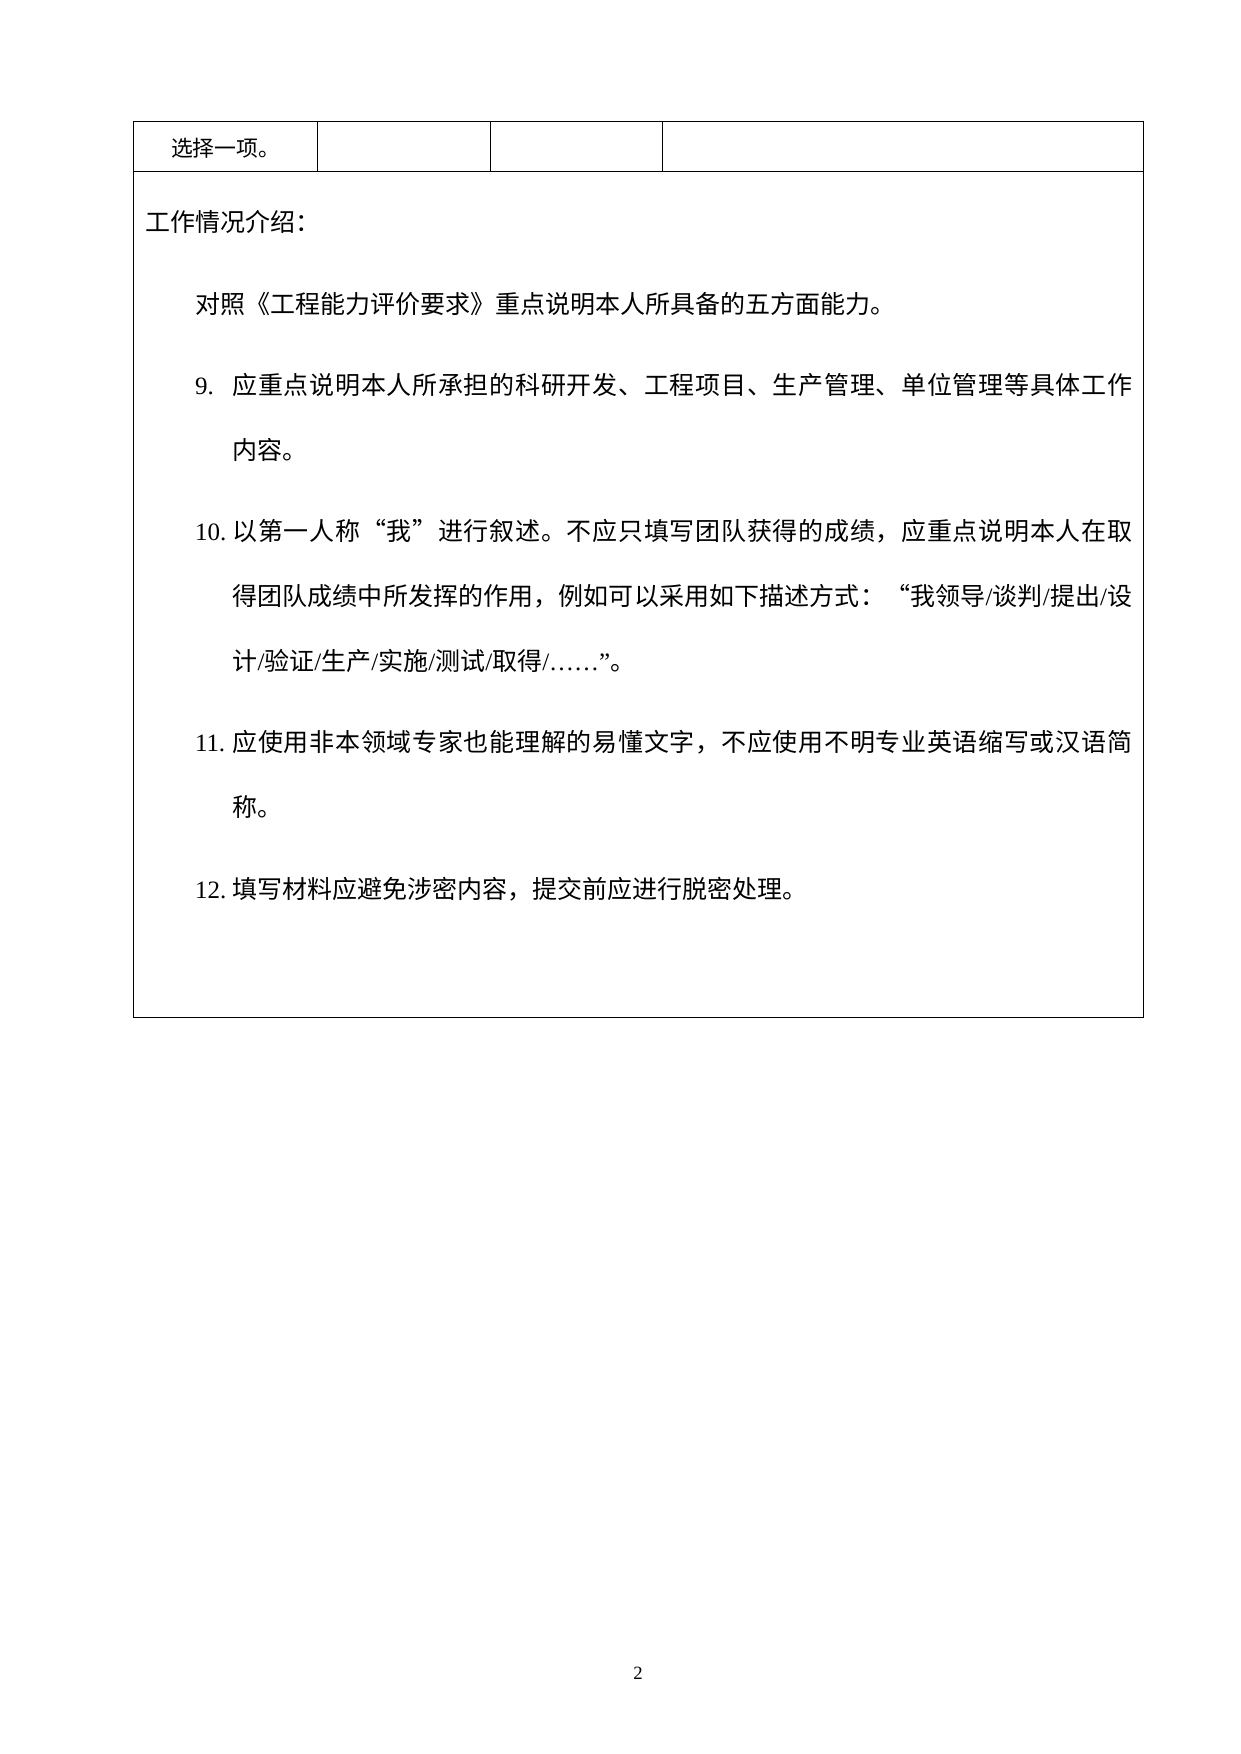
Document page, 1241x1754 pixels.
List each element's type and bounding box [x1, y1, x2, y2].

table_cell [491, 122, 662, 171]
table_cell [663, 122, 1143, 171]
table_cell [318, 122, 490, 171]
table_cell [134, 172, 1143, 1017]
